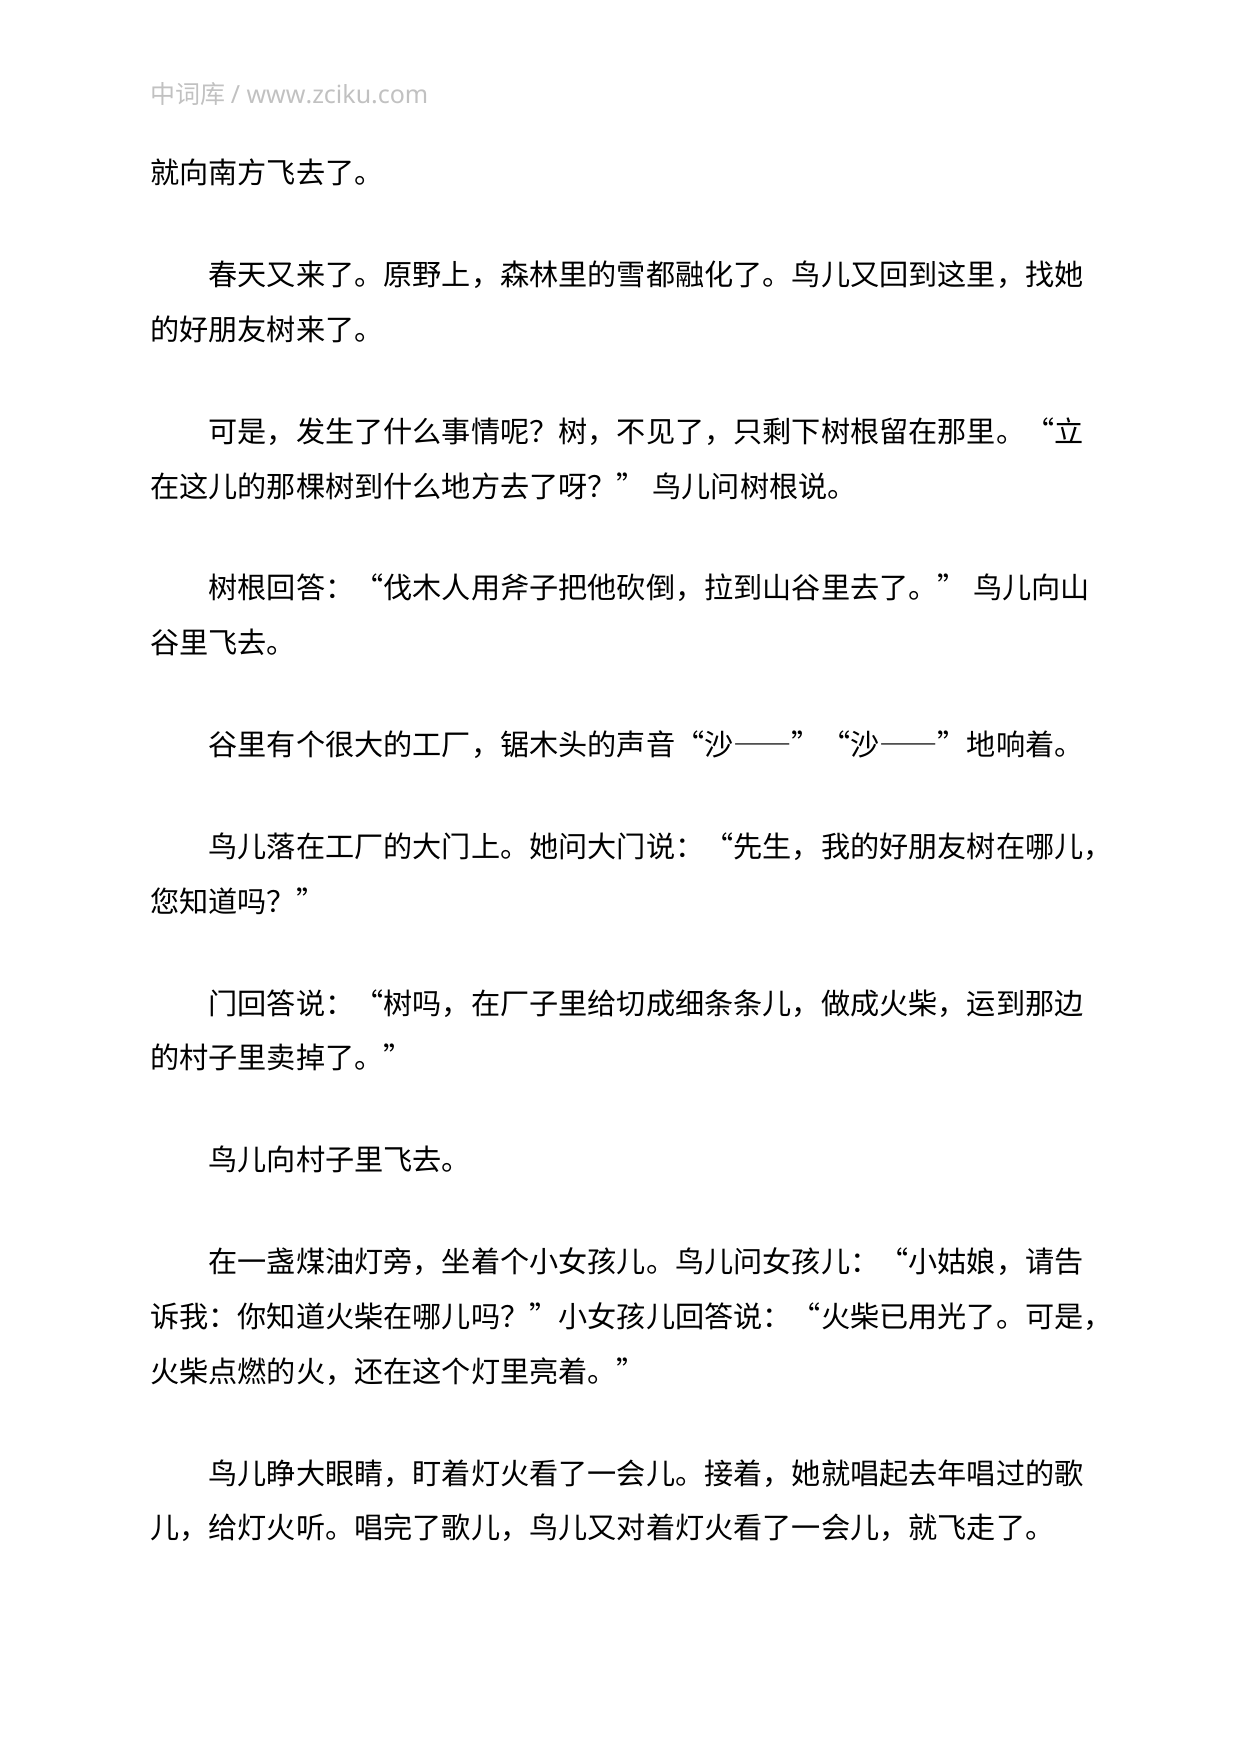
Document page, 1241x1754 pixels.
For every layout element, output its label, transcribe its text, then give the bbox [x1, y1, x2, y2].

text 可是，发生了什么事情呢？树，不见了，只剩下树根留在那里。“立在这儿的那棵树到什么地方去了呀？” 鸟儿问树根说。 [150, 408, 1090, 506]
text 鸟儿睁大眼睛，盯着灯火看了一会儿。接着，她就唱起去年唱过的歌儿，给灯火听。唱完了歌儿，鸟儿又对着灯火看了一会儿，就飞走了。 [150, 1450, 1090, 1547]
text 在一盏煤油灯旁，坐着个小女孩儿。鸟儿问女孩儿：“小姑娘，请告诉我：你知道火柴在哪儿吗？”小女孩儿回答说：“火柴已用光了。可是，火柴点燃的火，还在这个灯里亮着。” [150, 1239, 1090, 1391]
text 春天又来了。原野上，森林里的雪都融化了。鸟儿又回到这里，找她的好朋友树来了。 [150, 252, 1090, 349]
text 鸟儿落在工厂的大门上。她问大门说：“先生，我的好朋友树在哪儿，您知道吗？” [150, 823, 1090, 921]
text 鸟儿向村子里飞去。 [150, 1137, 1090, 1179]
text 门回答说：“树吗，在厂子里给切成细条条儿，做成火柴，运到那边的村子里卖掉了。” [150, 980, 1090, 1077]
text 谷里有个很大的工厂，锯木头的声音“沙——”“沙——”地响着。 [150, 722, 1090, 764]
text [150, 150, 1090, 192]
text 树根回答：“伐木人用斧子把他砍倒，拉到山谷里去了。” 鸟儿向山谷里飞去。 [150, 565, 1090, 662]
